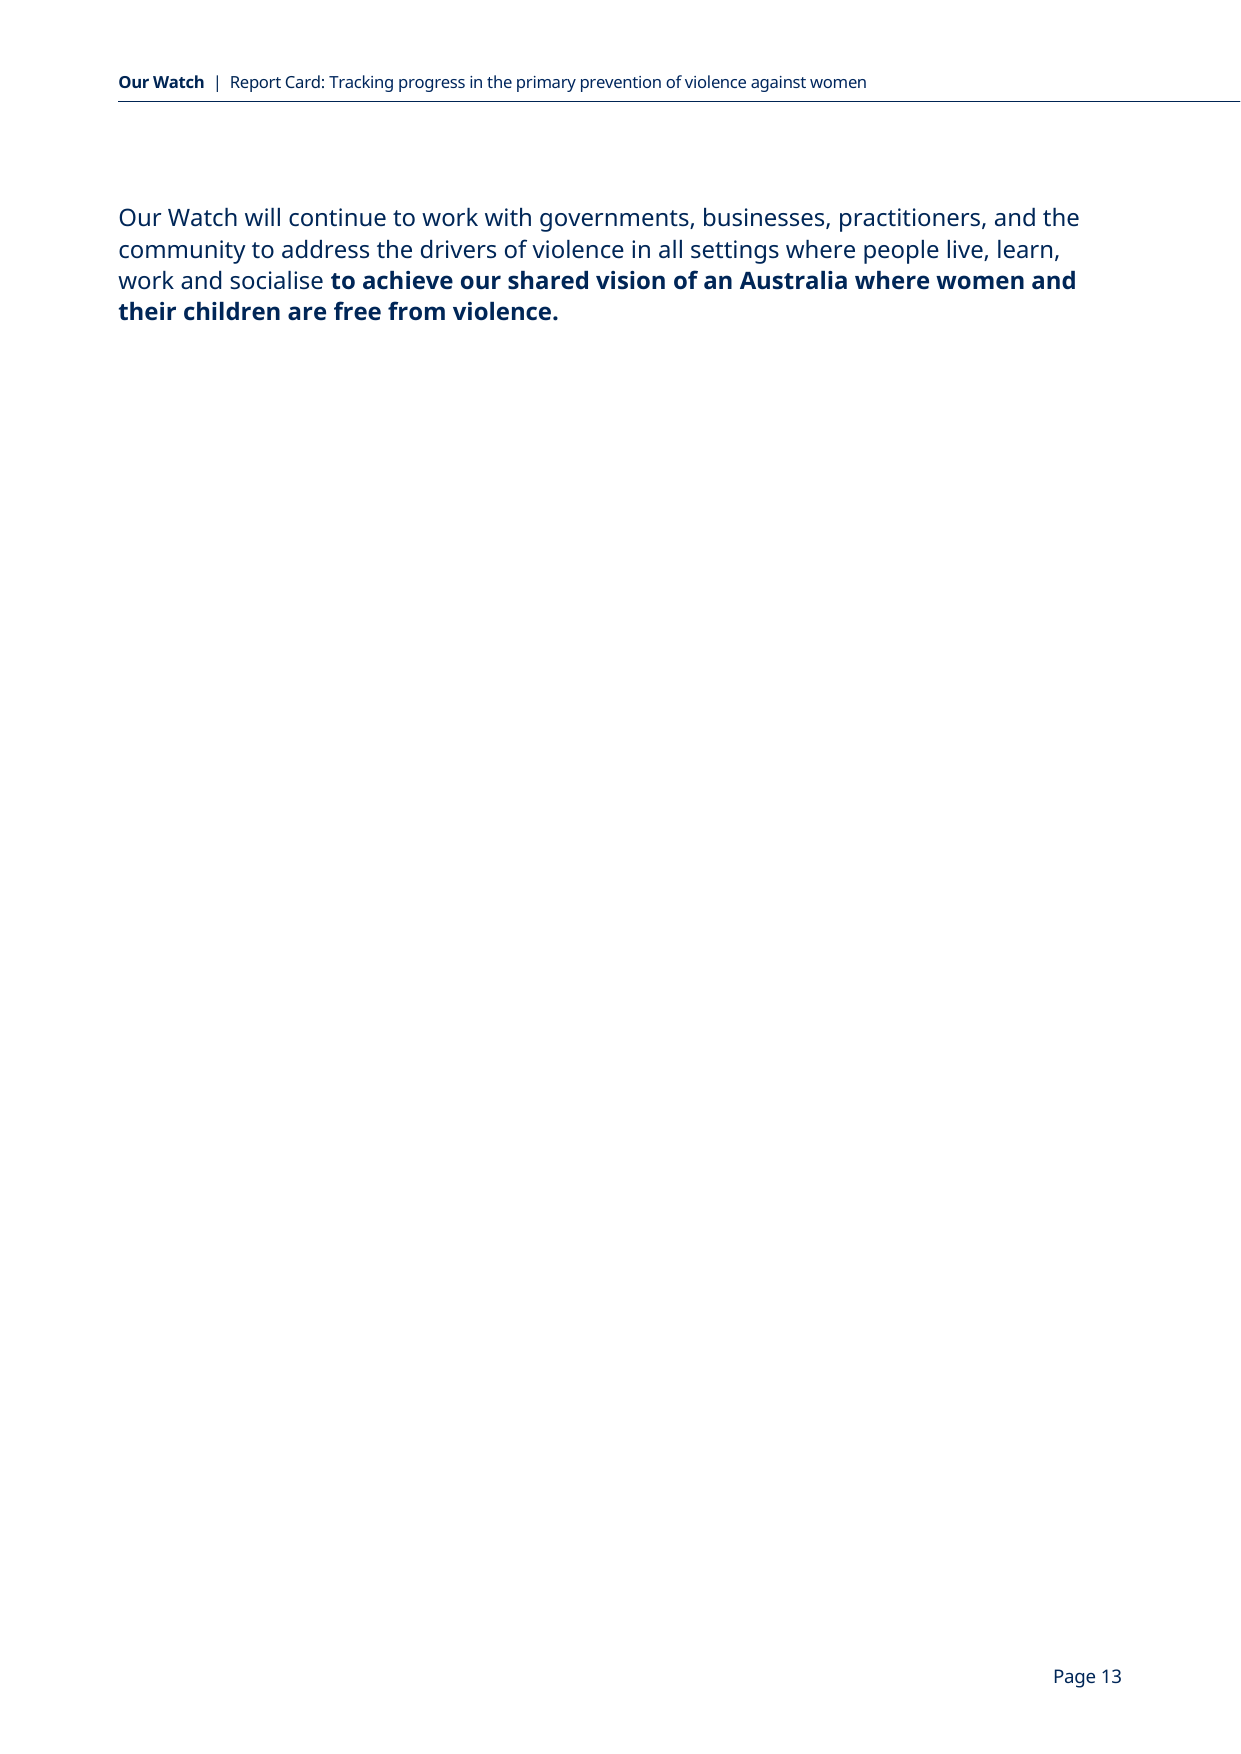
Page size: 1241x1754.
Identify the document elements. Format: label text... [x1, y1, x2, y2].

text Our Watch will continue to work with governments, businesses, practitioners, and the community to address the drivers of violence in all settings where people live, learn, work and socialise to achieve our shared vision of an Australia where women and their children are free from violence. [118, 202, 1122, 327]
